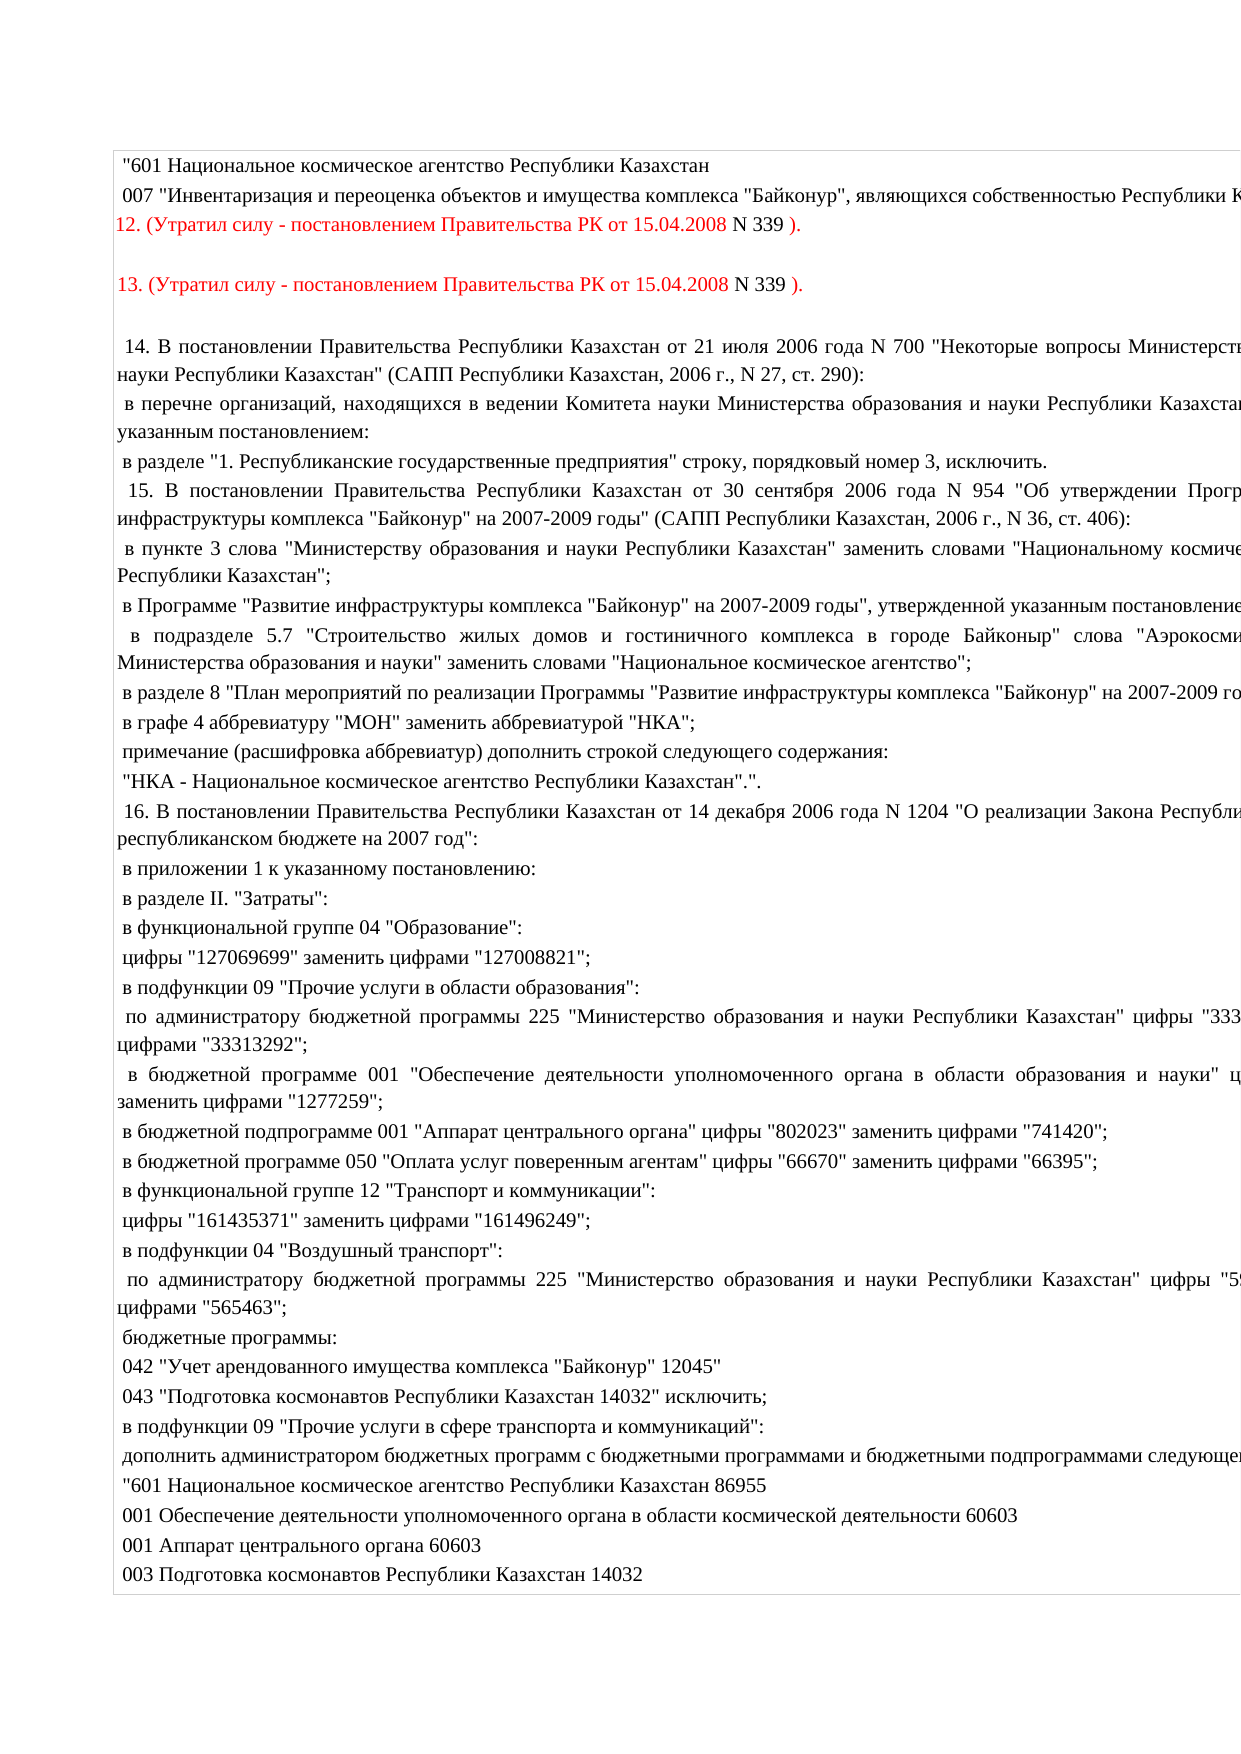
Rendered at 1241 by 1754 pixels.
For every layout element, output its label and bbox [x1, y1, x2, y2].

table_header [114, 151, 1240, 1594]
